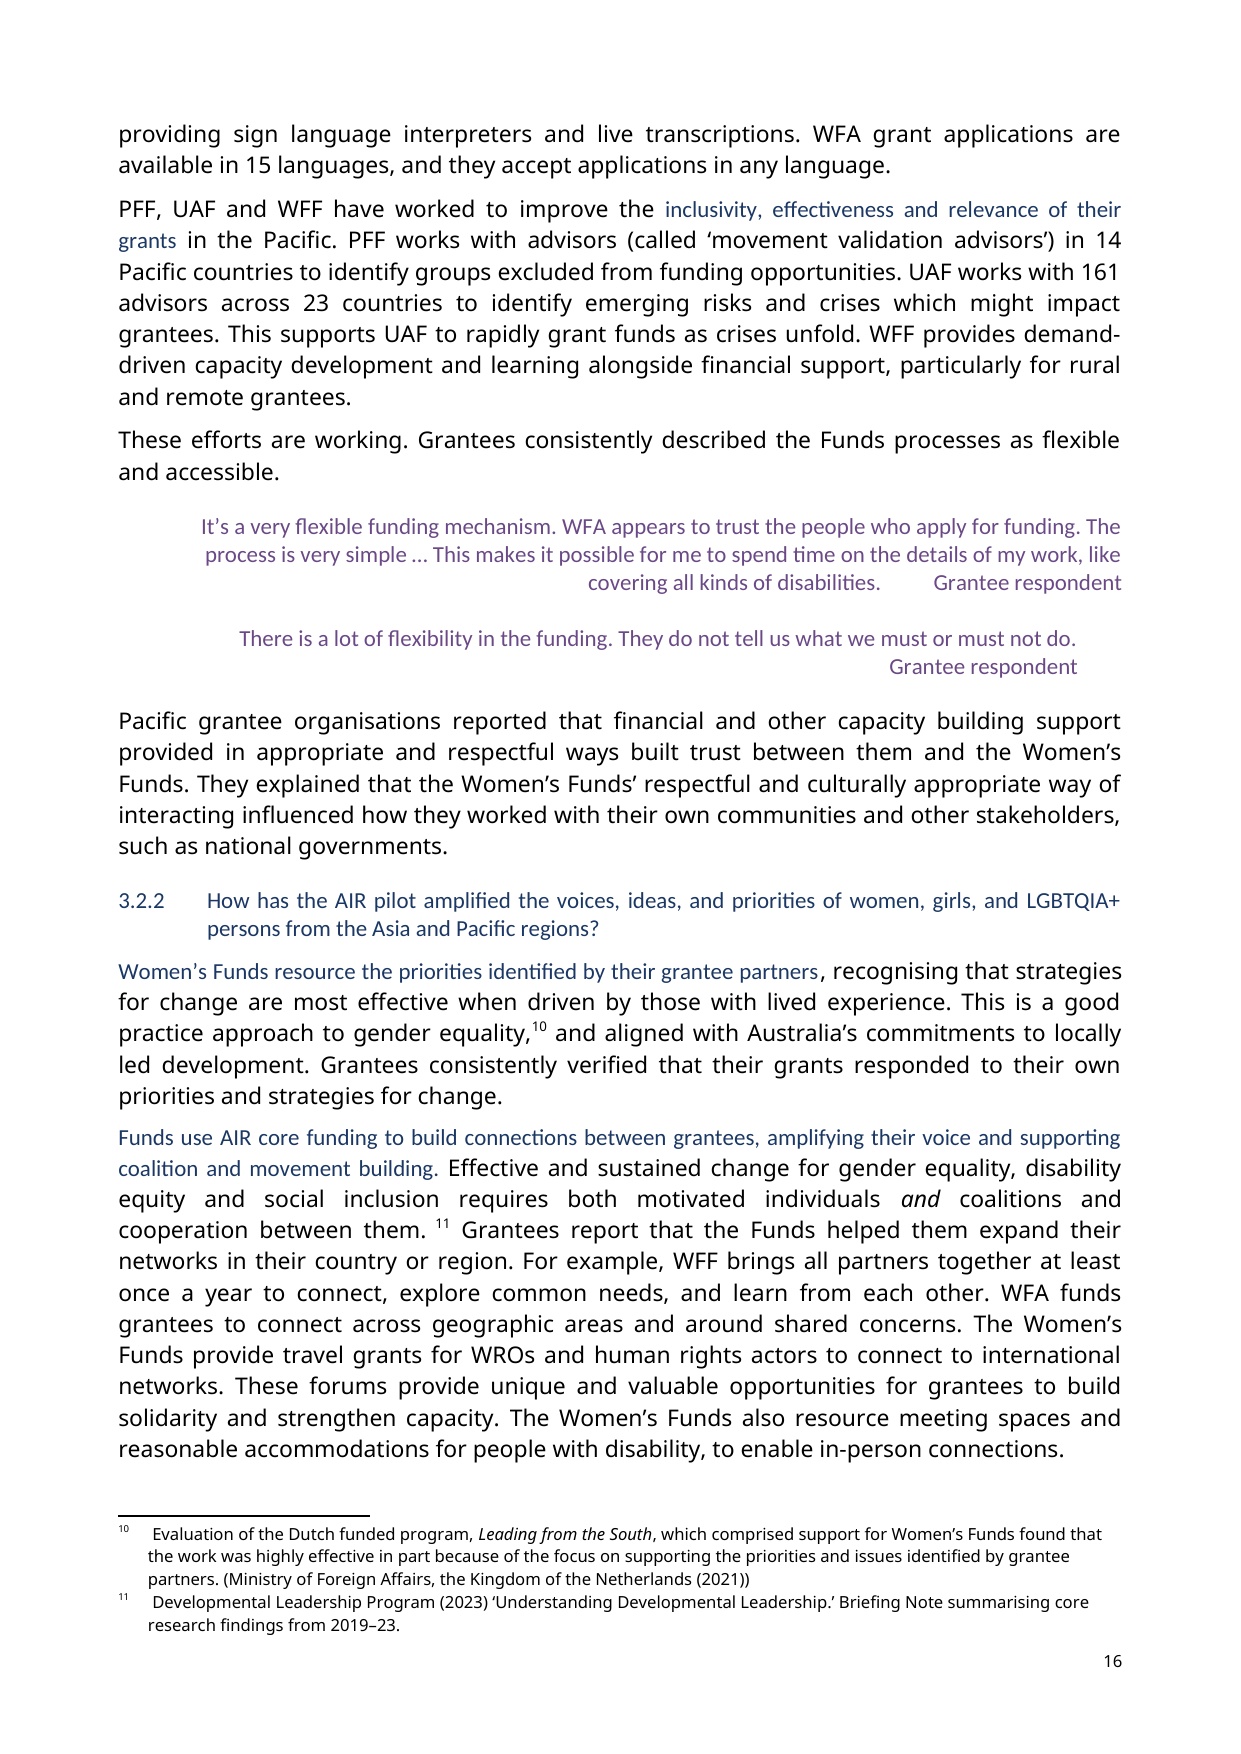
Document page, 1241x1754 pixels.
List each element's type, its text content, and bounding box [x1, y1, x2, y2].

text Women’s Funds resource the priorities identified by their grantee partners, recognising that strategies for change are most effective when driven by those with lived experience. This is a good practice approach to gender equality, and aligned with Australia’s commitments to locally led development. Grantees consistently verified that their grants responded to their own priorities and strategies for change. [118, 955, 1122, 1111]
text It’s a very flexible funding mechanism. WFA appears to trust the people who apply for funding. The process is very simple … This makes it possible for me to spend time on the details of my work, like covering all kinds of disabilities. Grantee respondent [148, 512, 1122, 596]
text There is a lot of flexibility in the funding. They do not tell us what we must or must not do. Grantee respondent [148, 596, 1078, 680]
subtitle How has the AIR pilot amplified the voices, ideas, and priorities of women, girls, and LGBTQIA+ persons from the Asia and Pacific regions? [118, 886, 1122, 942]
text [118, 118, 1122, 181]
text These efforts are working. Grantees consistently described the Funds processes as flexible and accessible. [118, 424, 1122, 487]
text Funds use AIR core funding to build connections between grantees, amplifying their voice and supporting coalition and movement building. Effective and sustained change for gender equality, disability equity and social inclusion requires both motivated individuals and coalitions and cooperation between them. Grantees report that the Funds helped them expand their networks in their country or region. For example, WFF brings all partners together at least once a year to connect, explore common needs, and learn from each other. WFA funds grantees to connect across geographic areas and around shared concerns. The Women’s Funds provide travel grants for WROs and human rights actors to connect to international networks. These forums provide unique and valuable opportunities for grantees to build solidarity and strengthen capacity. The Women’s Funds also resource meeting spaces and reasonable accommodations for people with disability, to enable in-person connections. [118, 1123, 1122, 1464]
text Pacific grantee organisations reported that financial and other capacity building support provided in appropriate and respectful ways built trust between them and the Women’s Funds. They explained that the Women’s Funds’ respectful and culturally appropriate way of interacting influenced how they worked with their own communities and other stakeholders, such as national governments. [118, 705, 1122, 861]
text PFF, UAF and WFF have worked to improve the inclusivity, effectiveness and relevance of their grants in the Pacific. PFF works with advisors (called ‘movement validation advisors’) in 14 Pacific countries to identify groups excluded from funding opportunities. UAF works with 161 advisors across 23 countries to identify emerging risks and crises which might impact grantees. This supports UAF to rapidly grant funds as crises unfold. WFF provides demand-driven capacity development and learning alongside financial support, particularly for rural and remote grantees. [118, 193, 1122, 412]
